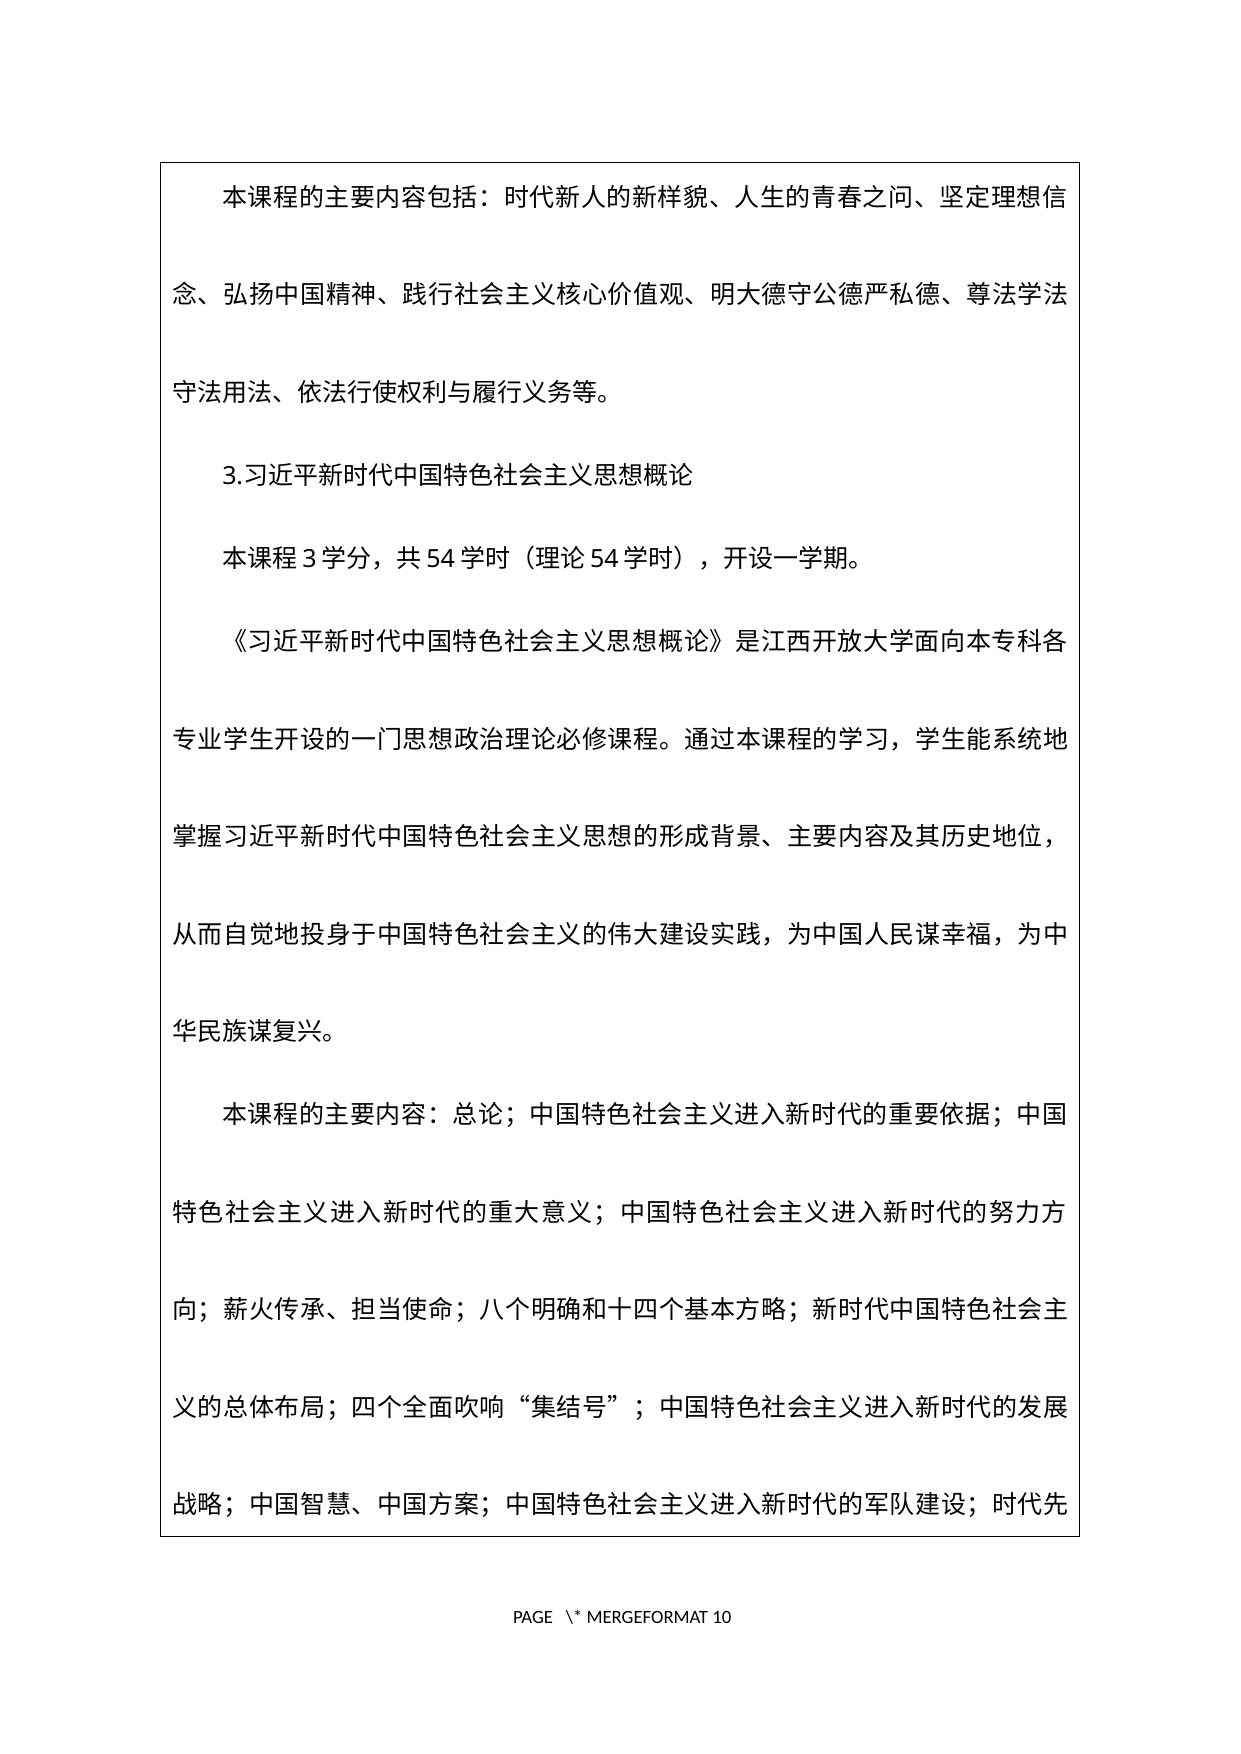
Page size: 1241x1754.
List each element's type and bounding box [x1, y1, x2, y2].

table_header [161, 163, 1079, 1536]
